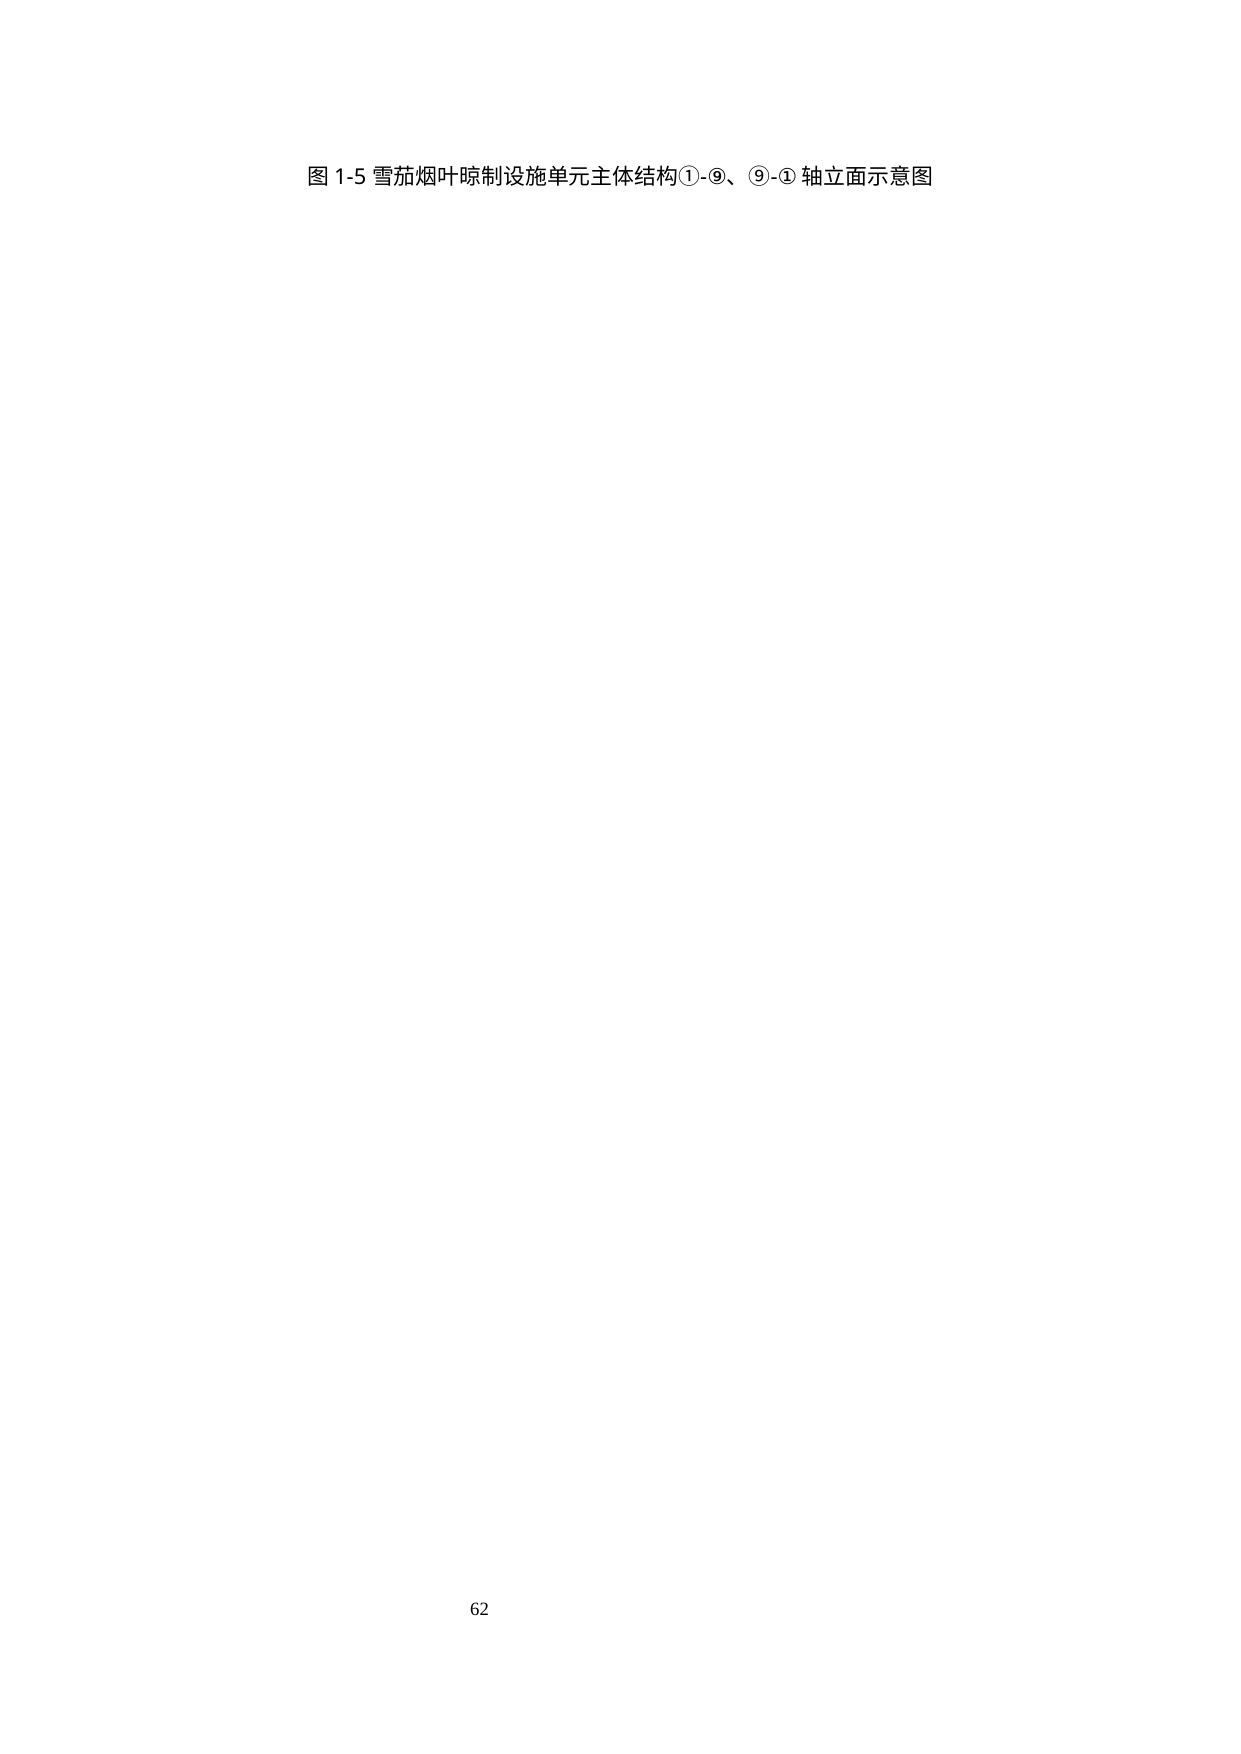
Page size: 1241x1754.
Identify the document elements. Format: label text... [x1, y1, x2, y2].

text 图1-5 雪茄烟叶晾制设施单元主体结构①-⑨、⑨-①轴立面示意图 [165, 159, 1075, 191]
